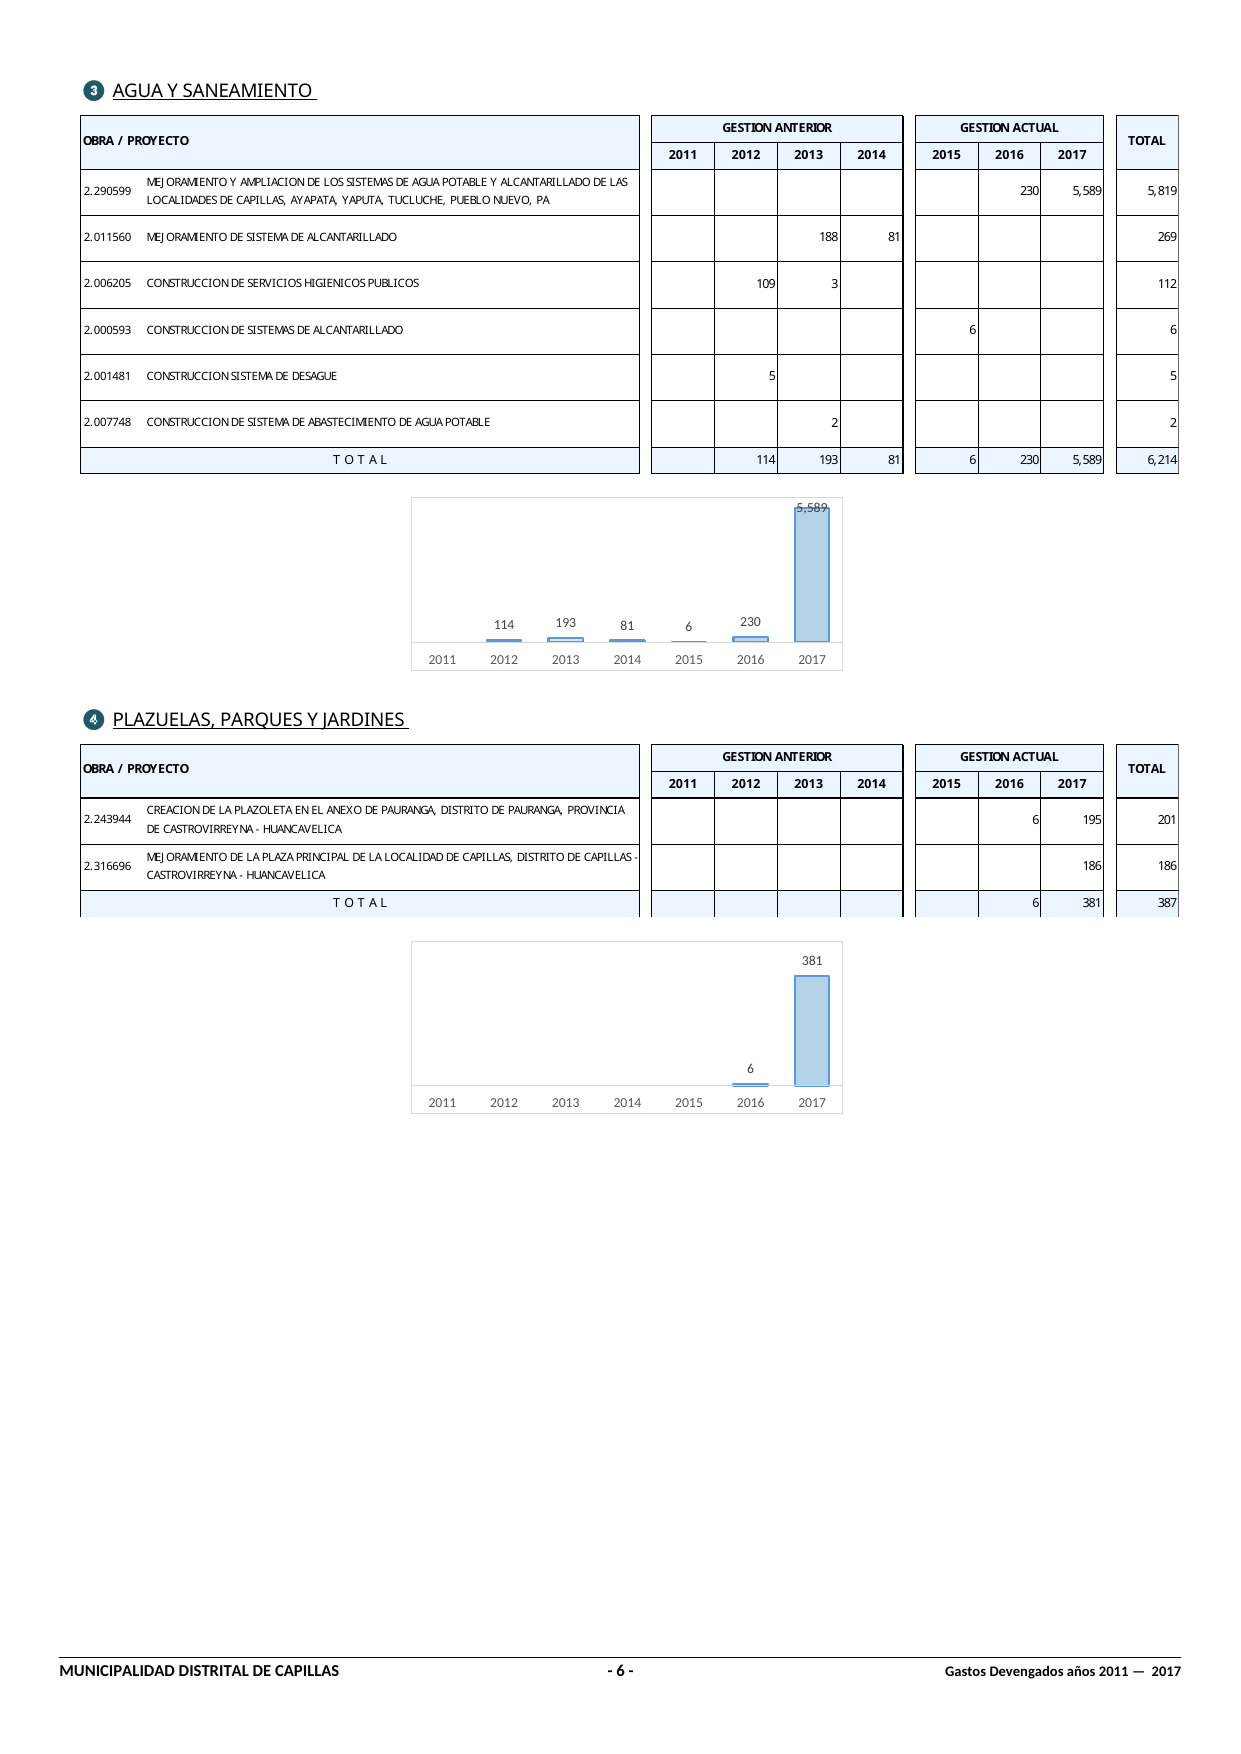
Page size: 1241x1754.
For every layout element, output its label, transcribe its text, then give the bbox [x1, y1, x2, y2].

table_header ❸ AGUA Y SANEAMIENTO [59, 71, 1195, 677]
table_header ❹ PLAZUELAS, PARQUES Y JARDINES [59, 700, 1195, 1120]
